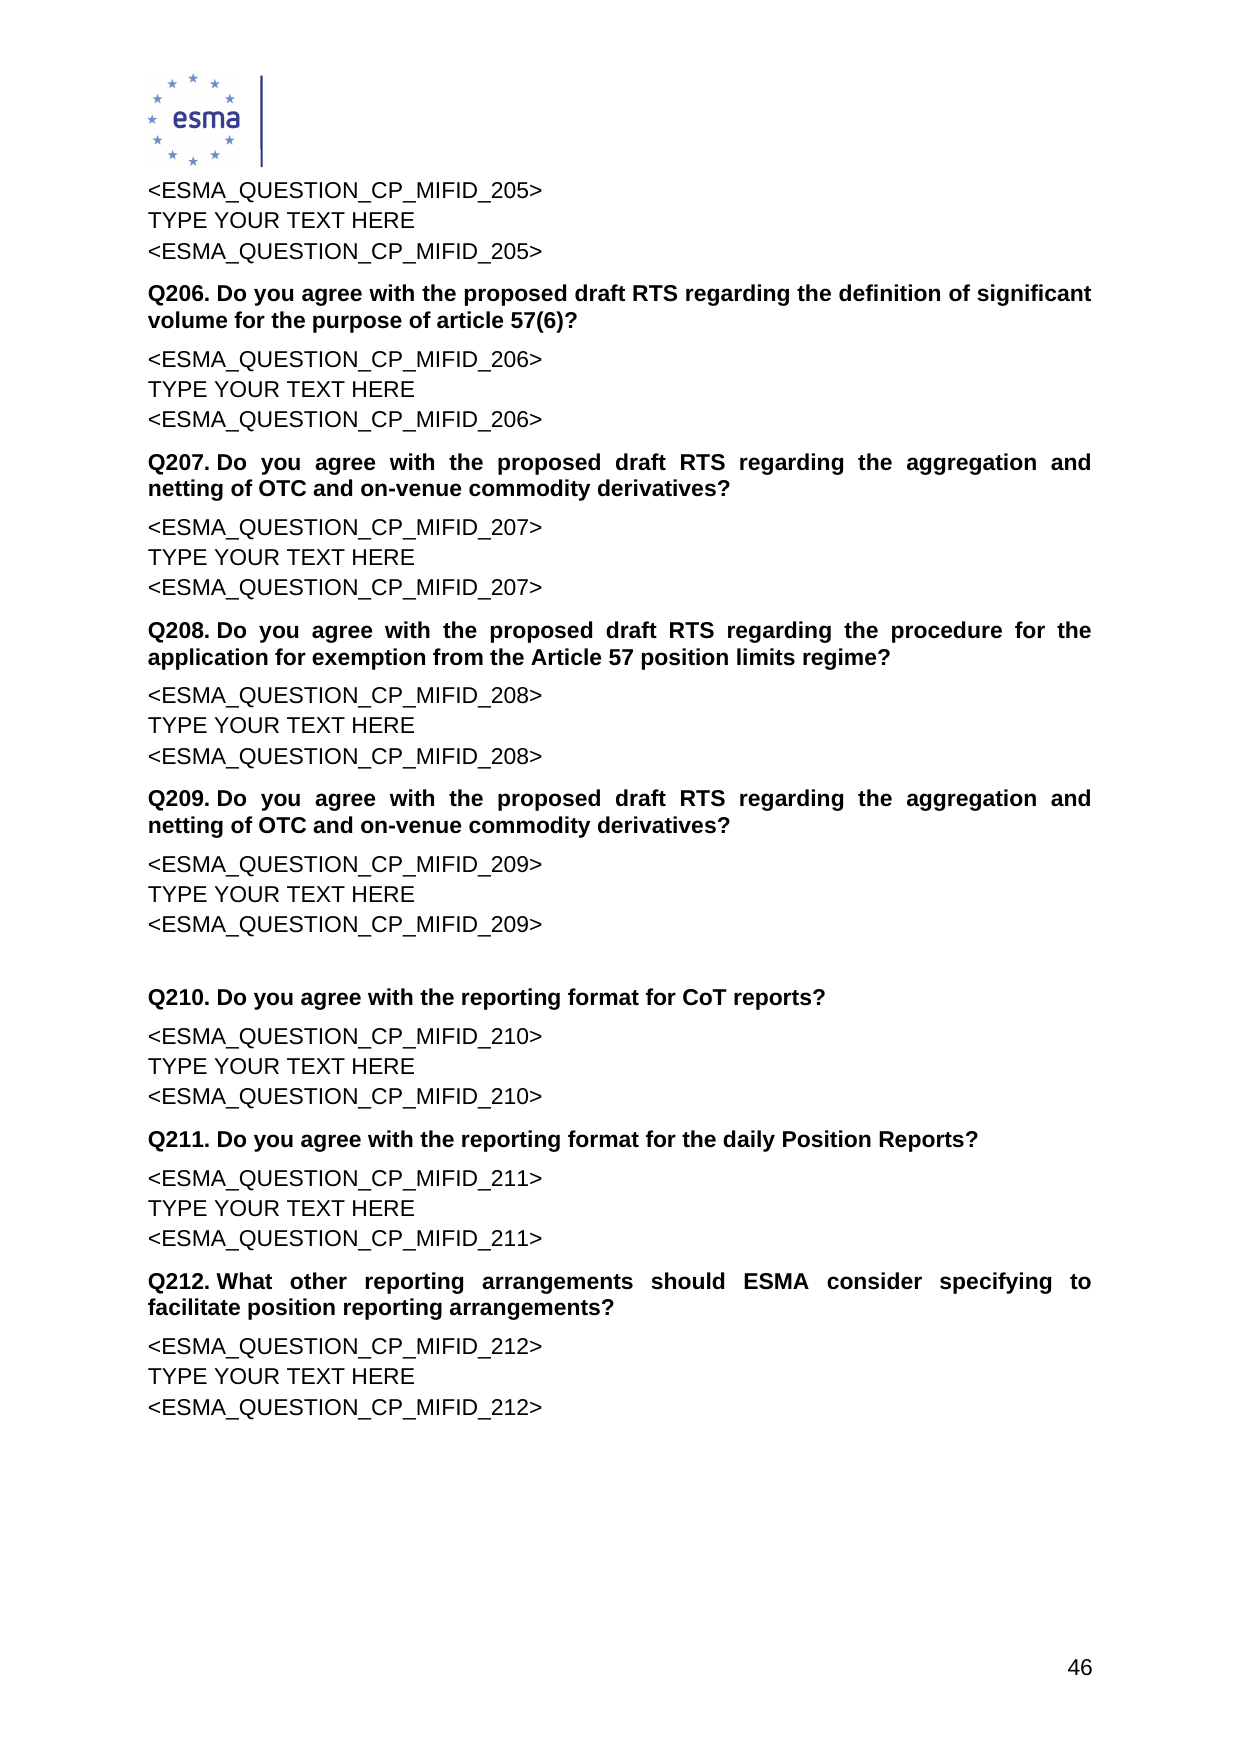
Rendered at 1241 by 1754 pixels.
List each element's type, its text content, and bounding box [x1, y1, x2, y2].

text <ESMA_QUESTION_CP_MIFID_205> [148, 177, 1093, 204]
text <ESMA_QUESTION_CP_MIFID_209> [148, 851, 1093, 877]
text <ESMA_QUESTION_CP_MIFID_205> [148, 238, 1093, 264]
text Do you agree with the proposed draft RTS regarding the definition of significant volume for the purpose of article 57(6)? [148, 280, 1093, 333]
text TYPE YOUR TEXT HERE [148, 207, 1093, 234]
text <ESMA_QUESTION_CP_MIFID_212> [148, 1393, 1093, 1420]
text <ESMA_QUESTION_CP_MIFID_207> [148, 574, 1093, 601]
text <ESMA_QUESTION_CP_MIFID_208> [148, 743, 1093, 769]
text TYPE YOUR TEXT HERE [148, 376, 1093, 402]
text <ESMA_QUESTION_CP_MIFID_206> [148, 346, 1093, 372]
text What other reporting arrangements should ESMA consider specifying to facilitate position reporting arrangements? [148, 1268, 1093, 1321]
text TYPE YOUR TEXT HERE [148, 1053, 1093, 1079]
text <ESMA_QUESTION_CP_MIFID_209> [148, 911, 1093, 937]
text TYPE YOUR TEXT HERE [148, 881, 1093, 907]
text <ESMA_QUESTION_CP_MIFID_207> [148, 514, 1093, 540]
text <ESMA_QUESTION_CP_MIFID_211> [148, 1225, 1093, 1252]
text TYPE YOUR TEXT HERE [148, 1195, 1093, 1221]
text TYPE YOUR TEXT HERE [148, 544, 1093, 571]
text TYPE YOUR TEXT HERE [148, 1363, 1093, 1390]
text <ESMA_QUESTION_CP_MIFID_208> [148, 682, 1093, 709]
text TYPE YOUR TEXT HERE [148, 712, 1093, 739]
text Do you agree with the proposed draft RTS regarding the aggregation and netting of OTC and on-venue commodity derivatives? [148, 449, 1093, 501]
text <ESMA_QUESTION_CP_MIFID_210> [148, 1083, 1093, 1109]
picture [147, 73, 240, 166]
text <ESMA_QUESTION_CP_MIFID_212> [148, 1333, 1093, 1359]
text Do you agree with the reporting format for CoT reports? [148, 984, 1093, 1010]
text <ESMA_QUESTION_CP_MIFID_210> [148, 1023, 1093, 1049]
text <ESMA_QUESTION_CP_MIFID_206> [148, 406, 1093, 432]
text <ESMA_QUESTION_CP_MIFID_211> [148, 1165, 1093, 1191]
text Do you agree with the proposed draft RTS regarding the procedure for the application for exemption from the Article 57 position limits regime? [148, 617, 1093, 670]
text Do you agree with the proposed draft RTS regarding the aggregation and netting of OTC and on-venue commodity derivatives? [148, 785, 1093, 838]
text Do you agree with the reporting format for the daily Position Reports? [148, 1126, 1093, 1152]
